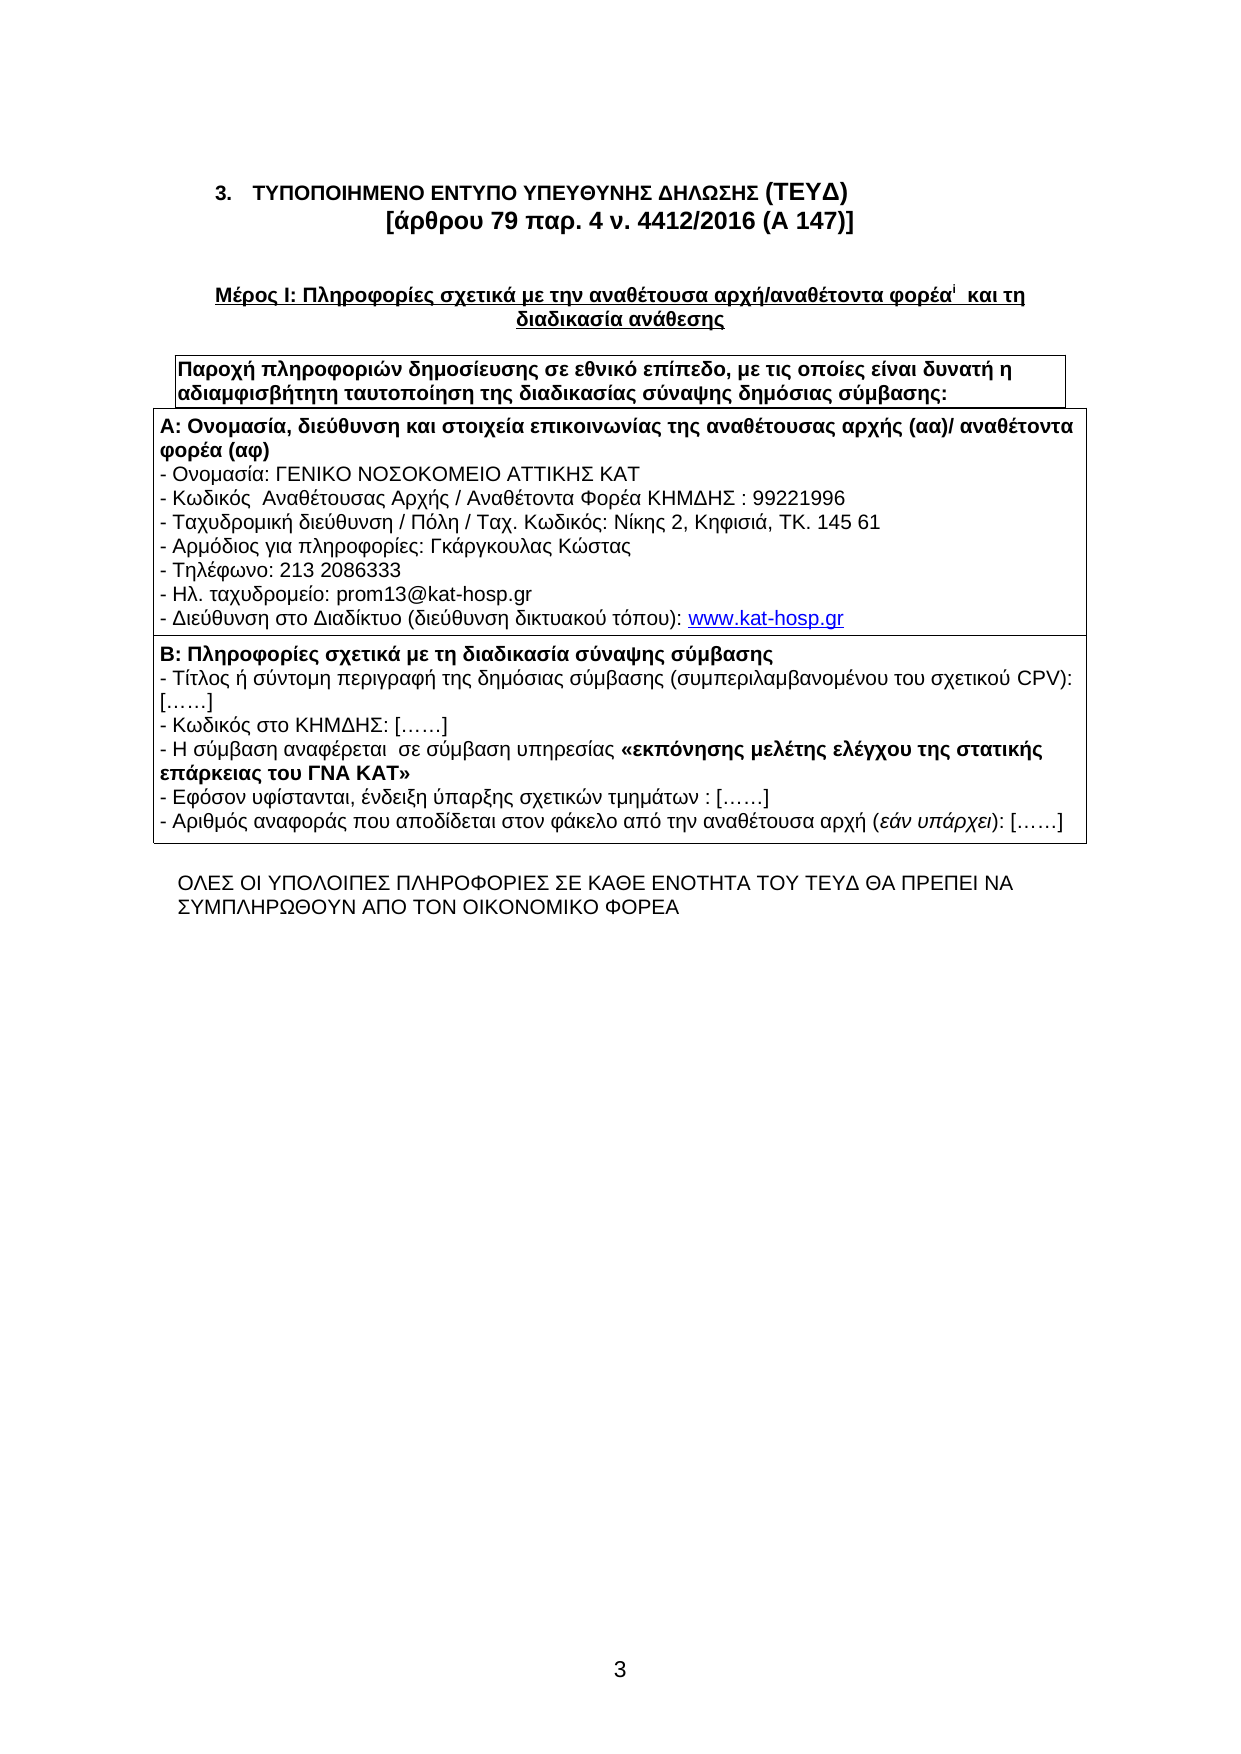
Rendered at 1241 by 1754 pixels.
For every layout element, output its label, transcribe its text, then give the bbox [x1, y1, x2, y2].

text Μέρος Ι: Πληροφορίες σχετικά με την αναθέτουσα αρχή/αναθέτοντα φορέα και τη διαδικασία ανάθεσης [177, 283, 1063, 331]
text ΟΛΕΣ ΟΙ ΥΠΟΛΟΙΠΕΣ ΠΛΗΡΟΦΟΡΙΕΣ ΣΕ ΚΑΘΕ ΕΝΟΤΗΤΑ ΤΟΥ ΤΕΥΔ ΘΑ ΠΡΕΠΕΙ ΝΑ ΣΥΜΠΛΗΡΩΘΟΥΝ ΑΠΟ ΤΟΝ ΟΙΚΟΝΟΜΙΚΟ ΦΟΡΕΑ [177, 871, 1063, 919]
list ΤΥΠΟΠΟΙΗΜΕΝΟ ΕΝΤΥΠΟ ΥΠΕΥΘΥΝΗΣ ΔΗΛΩΣΗΣ (TEΥΔ) [215, 177, 1063, 206]
table_cell Β: Πληροφορίες σχετικά με τη διαδικασία σύναψης σύμβασης - Τίτλος ή σύντομη περιγραφή της δημόσιας σύμβασης (συμπεριλαμβανομένου του σχετικού CPV): [……] - Κωδικός στο ΚΗΜΔΗΣ: [……] - Η σύμβαση αναφέρεται σε σύμβαση υπηρεσίας «εκπόνησης μελέτης ελέγχου της στατικής επάρκειας του ΓΝΑ ΚΑΤ» - Εφόσον υφίστανται, ένδειξη ύπαρξης σχετικών τμημάτων : [……] - Αριθμός αναφοράς που αποδίδεται στον φάκελο από την αναθέτουσα αρχή (εάν υπάρχει): [……] [154, 636, 1086, 842]
text Παροχή πληροφοριών δημοσίευσης σε εθνικό επίπεδο, με τις οποίες είναι δυνατή η αδιαμφισβήτητη ταυτοποίηση της διαδικασίας σύναψης δημόσιας σύμβασης: [176, 356, 1065, 407]
text [άρθρου 79 παρ. 4 ν. 4412/2016 (Α 147)] [177, 206, 1063, 235]
table_header Α: Ονομασία, διεύθυνση και στοιχεία επικοινωνίας της αναθέτουσας αρχής (αα)/ αναθέτοντα φορέα (αφ) - Ονομασία: ΓΕΝΙΚΟ ΝΟΣΟΚΟΜΕΙΟ ΑΤΤΙΚΗΣ ΚΑΤ - Κωδικός Αναθέτουσας Αρχής / Αναθέτοντα Φορέα ΚΗΜΔΗΣ : 99221996 - Ταχυδρομική διεύθυνση / Πόλη / Ταχ. Κωδικός: Νίκης 2, Κηφισιά, ΤΚ. 145 61 - Αρμόδιος για πληροφορίες: Γκάργκουλας Κώστας - Τηλέφωνο: 213 2086333 - Ηλ. ταχυδρομείο: prom13@kat-hosp.gr - Διεύθυνση στο Διαδίκτυο (διεύθυνση δικτυακού τόπου): www.kat-hosp.gr [154, 409, 1086, 635]
